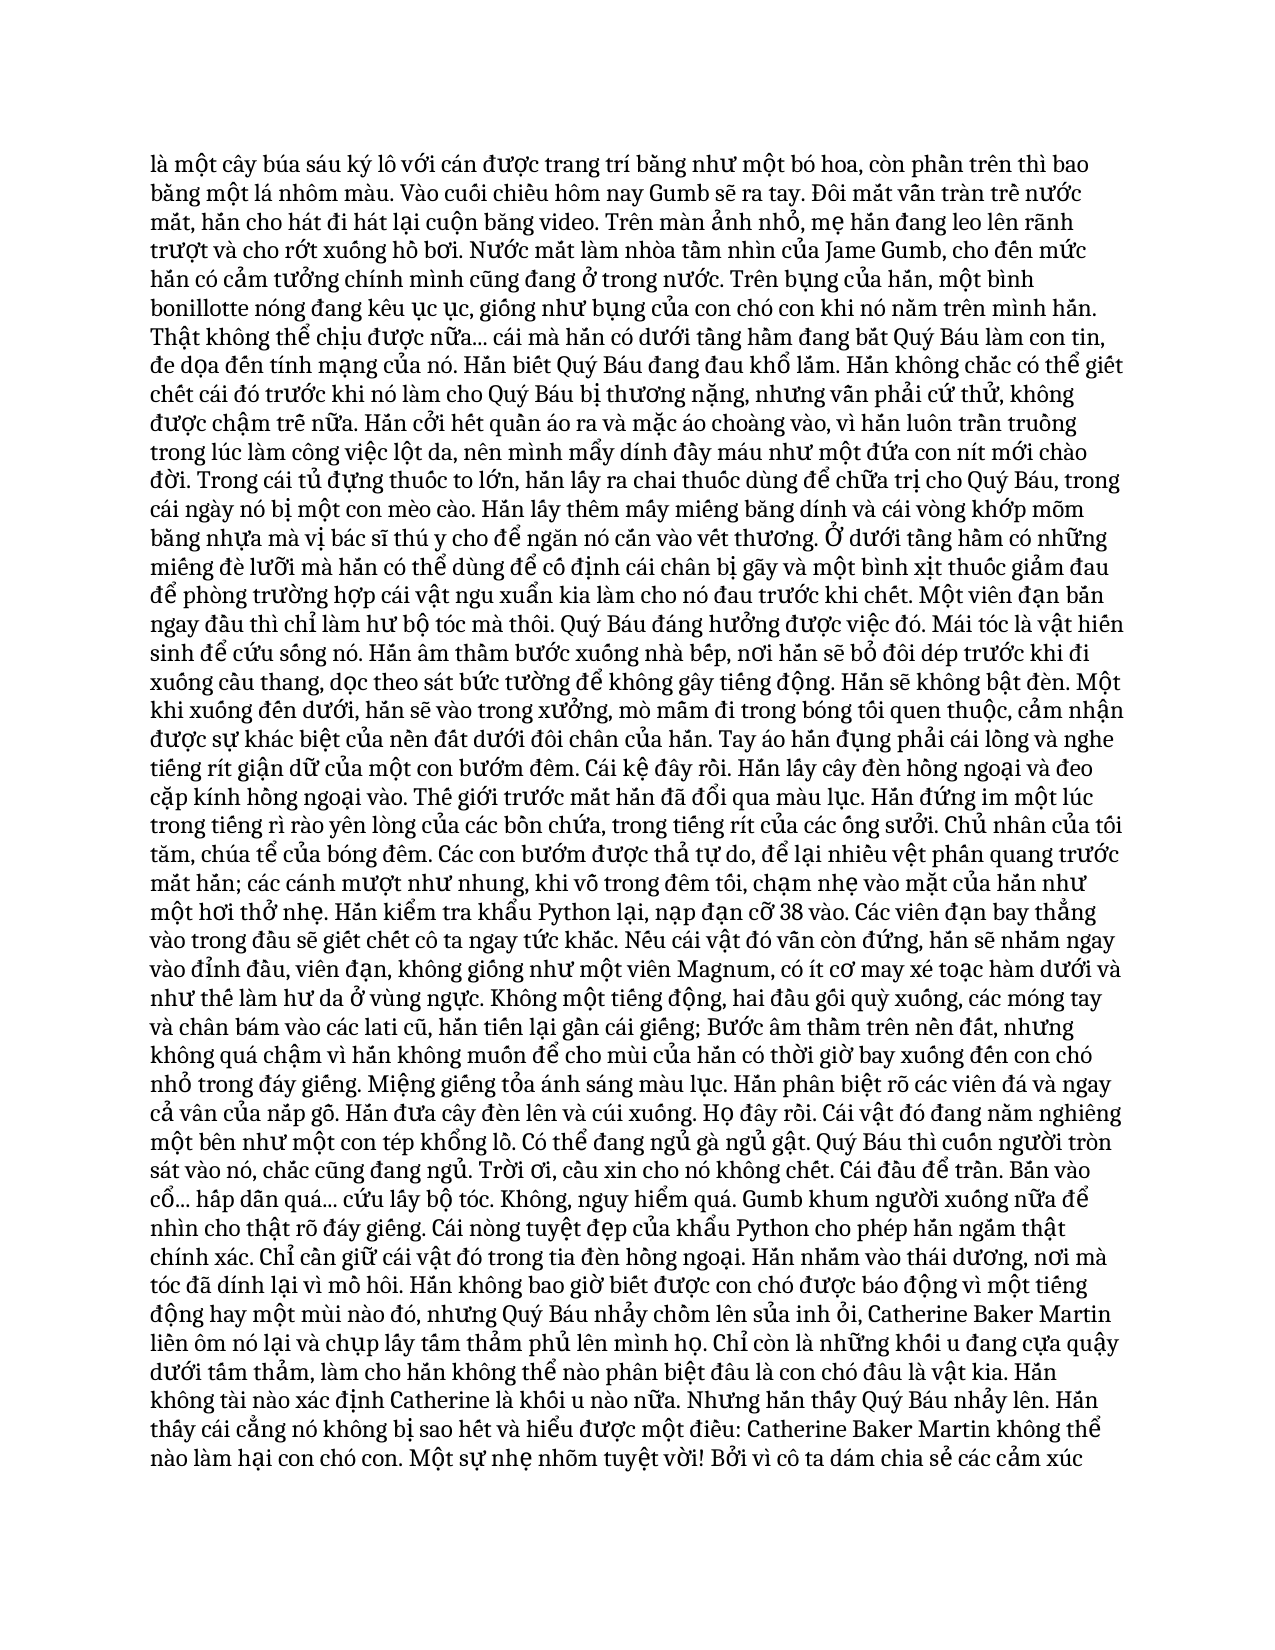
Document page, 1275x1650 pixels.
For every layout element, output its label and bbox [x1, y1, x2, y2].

text [150, 150, 1125, 1472]
